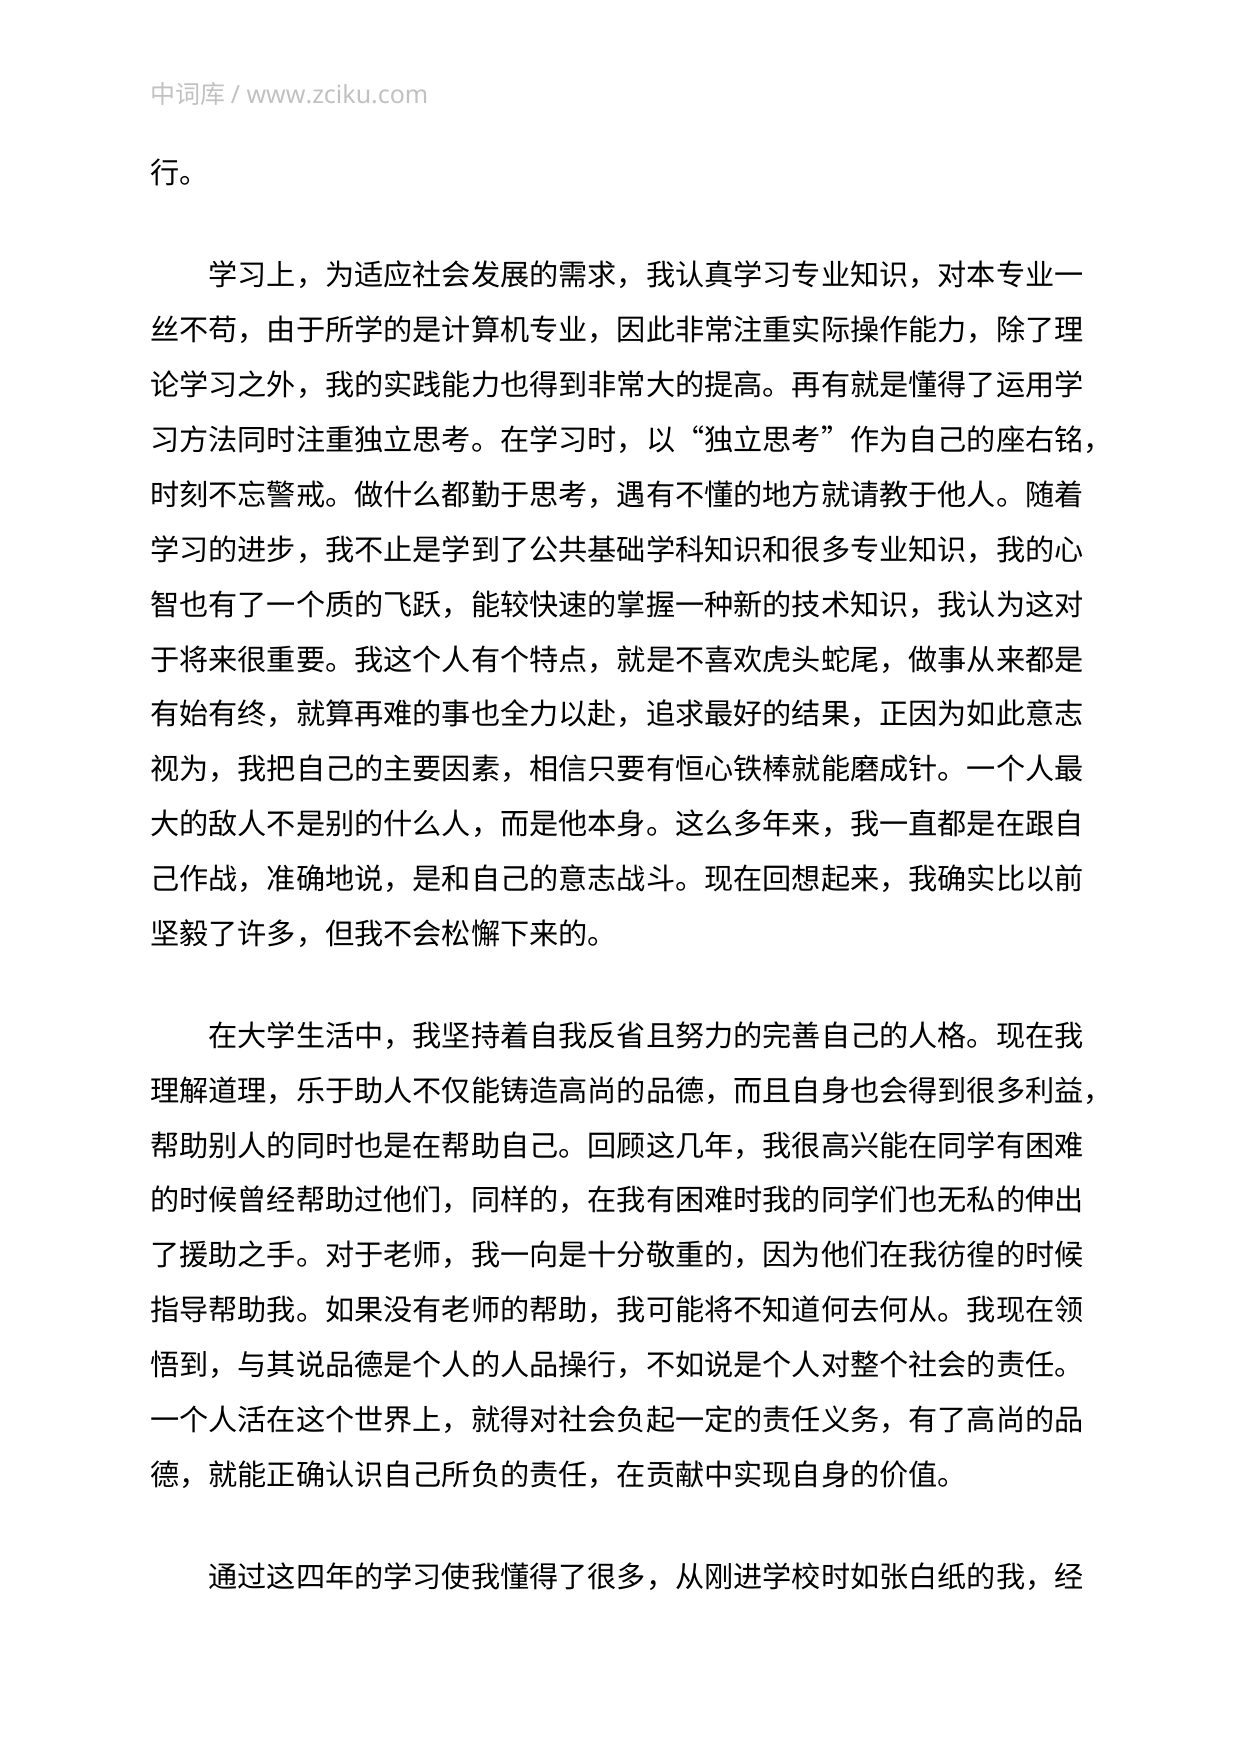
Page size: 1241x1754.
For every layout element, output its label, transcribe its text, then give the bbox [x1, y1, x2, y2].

text 在大学生活中，我坚持着自我反省且努力的完善自己的人格。现在我理解道理，乐于助人不仅能铸造高尚的品德，而且自身也会得到很多利益，帮助别人的同时也是在帮助自己。回顾这几年，我很高兴能在同学有困难的时候曾经帮助过他们，同样的，在我有困难时我的同学们也无私的伸出了援助之手。对于老师，我一向是十分敬重的，因为他们在我彷徨的时候指导帮助我。如果没有老师的帮助，我可能将不知道何去何从。我现在领悟到，与其说品德是个人的人品操行，不如说是个人对整个社会的责任。一个人活在这个世界上，就得对社会负起一定的责任义务，有了高尚的品德，就能正确认识自己所负的责任，在贡献中实现自身的价值。 [150, 1012, 1090, 1494]
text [150, 150, 1090, 192]
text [150, 1553, 1090, 1596]
text 学习上，为适应社会发展的需求，我认真学习专业知识，对本专业一丝不苟，由于所学的是计算机专业，因此非常注重实际操作能力，除了理论学习之外，我的实践能力也得到非常大的提高。再有就是懂得了运用学习方法同时注重独立思考。在学习时，以“独立思考”作为自己的座右铭，时刻不忘警戒。做什么都勤于思考，遇有不懂的地方就请教于他人。随着学习的进步，我不止是学到了公共基础学科知识和很多专业知识，我的心智也有了一个质的飞跃，能较快速的掌握一种新的技术知识，我认为这对于将来很重要。我这个人有个特点，就是不喜欢虎头蛇尾，做事从来都是有始有终，就算再难的事也全力以赴，追求最好的结果，正因为如此意志视为，我把自己的主要因素，相信只要有恒心铁棒就能磨成针。一个人最大的敌人不是别的什么人，而是他本身。这么多年来，我一直都是在跟自己作战，准确地说，是和自己的意志战斗。现在回想起来，我确实比以前坚毅了许多，但我不会松懈下来的。 [150, 252, 1090, 953]
